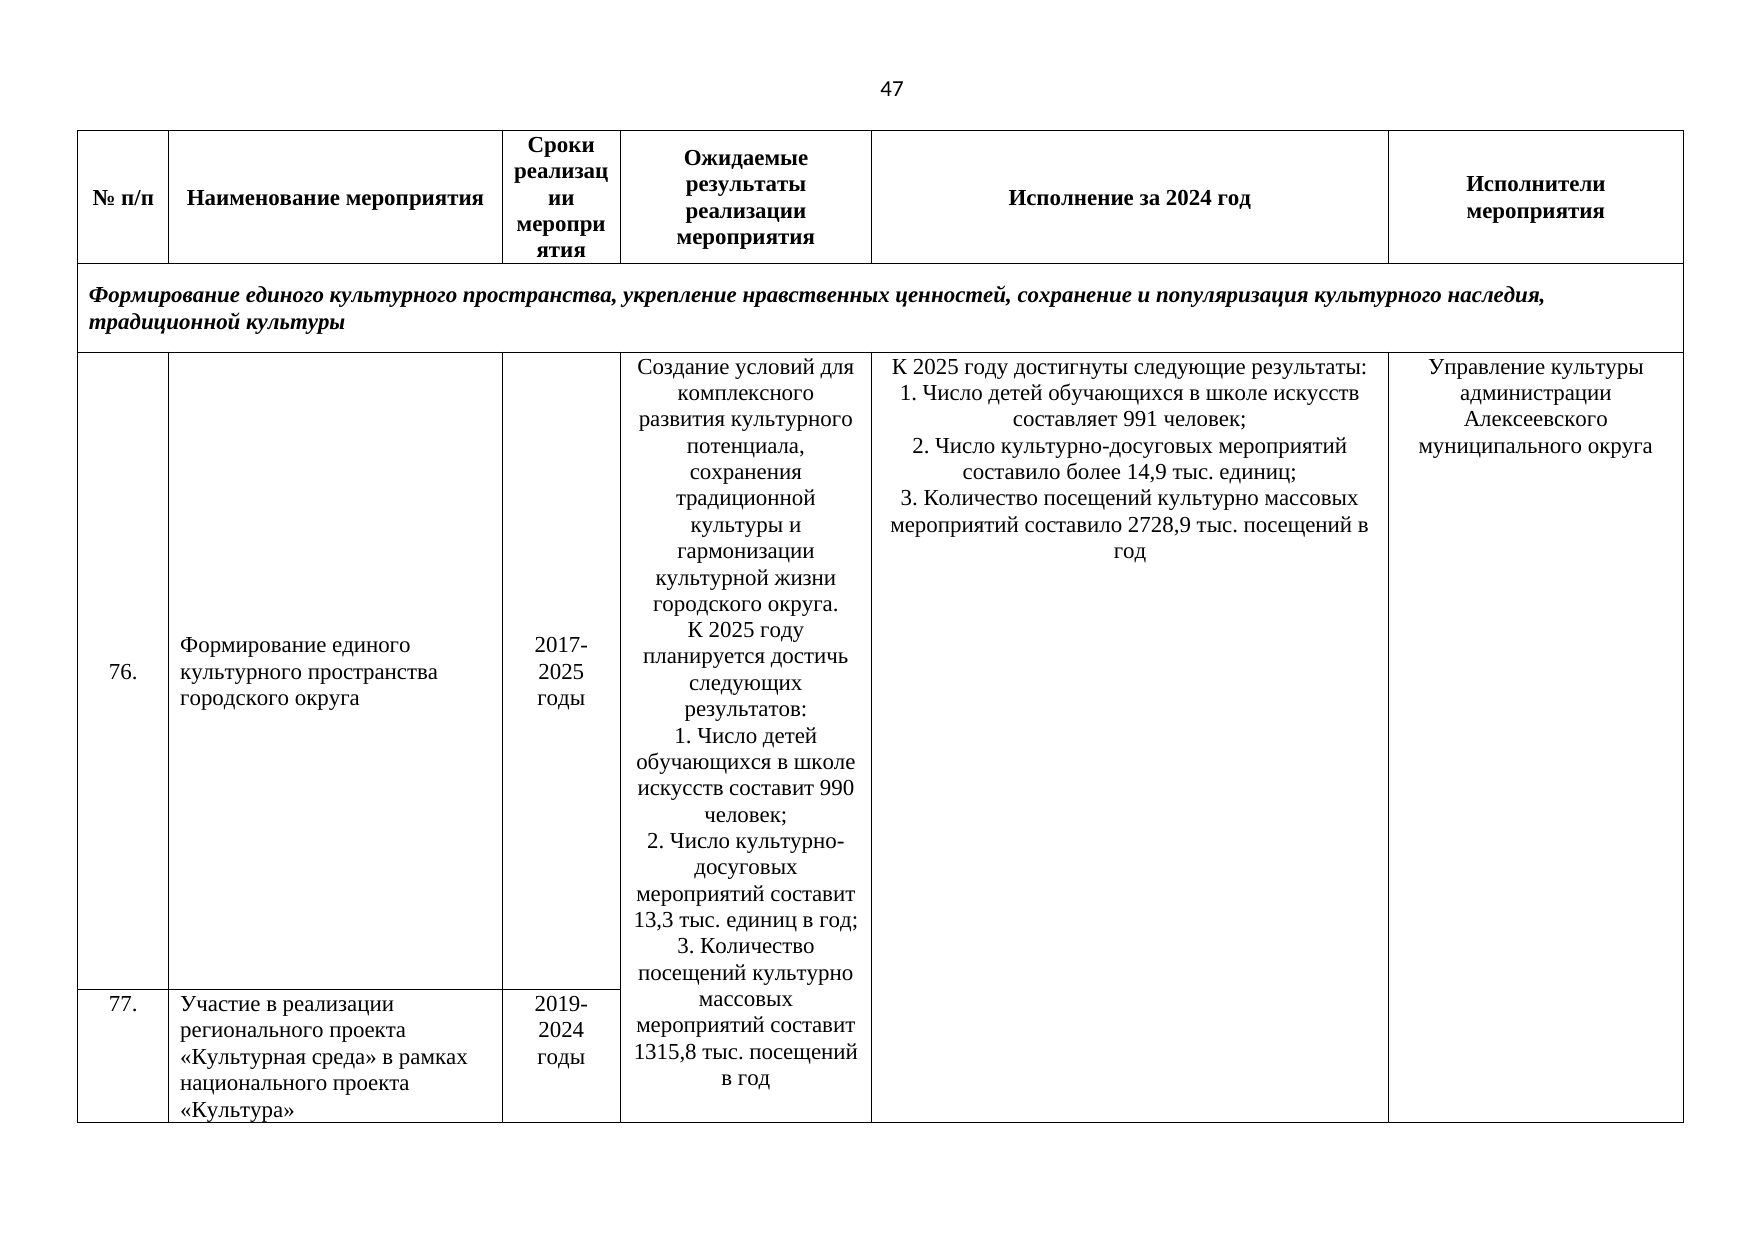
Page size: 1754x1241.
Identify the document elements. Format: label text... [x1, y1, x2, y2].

table_cell Создание условий для комплексного развития культурного потенциала, сохранения традиционной культуры и гармонизации культурной жизни городского округа. К 2025 году планируется достичь следующих результатов: 1. Число детей обучающихся в школе искусств составит 990 человек; 2. Число культурно-досуговых мероприятий составит 13,3 тыс. единиц в год; 3. Количество посещений культурно массовых мероприятий составит 1315,8 тыс. посещений в год [621, 353, 871, 1122]
table_cell Формирование единого культурного пространства, укрепление нравственных ценностей, сохранение и популяризация культурного наследия, традиционной культуры [78, 264, 1683, 352]
table_header № п/п [78, 131, 168, 263]
table_header Сроки реализации мероприятия [503, 131, 620, 263]
table_cell К 2025 году достигнуты следующие результаты: 1. Число детей обучающихся в школе искусств составляет 991 человек; 2. Число культурно-досуговых мероприятий составило более 14,9 тыс. единиц; 3. Количество посещений культурно массовых мероприятий составило 2728,9 тыс. посещений в год [872, 353, 1388, 1122]
table_header Исполнение за 2024 год [872, 131, 1388, 263]
table_cell 76. [78, 353, 168, 989]
table_header Ожидаемые результаты реализации мероприятия [621, 131, 871, 263]
table_cell Участие в реализации регионального проекта «Культурная среда» в рамках национального проекта «Культура» [169, 990, 502, 1122]
table_cell 2017-2025 годы [503, 353, 620, 989]
table_header Исполнители мероприятия [1389, 131, 1683, 263]
table_header Наименование мероприятия [169, 131, 502, 263]
table_cell Формирование единого культурного пространства городского округа [169, 353, 502, 989]
table_cell Управление культуры администрации Алексеевского муниципального округа [1389, 353, 1683, 1122]
table_cell 77. [78, 990, 168, 1122]
table_cell 2019-2024 годы [503, 990, 620, 1122]
